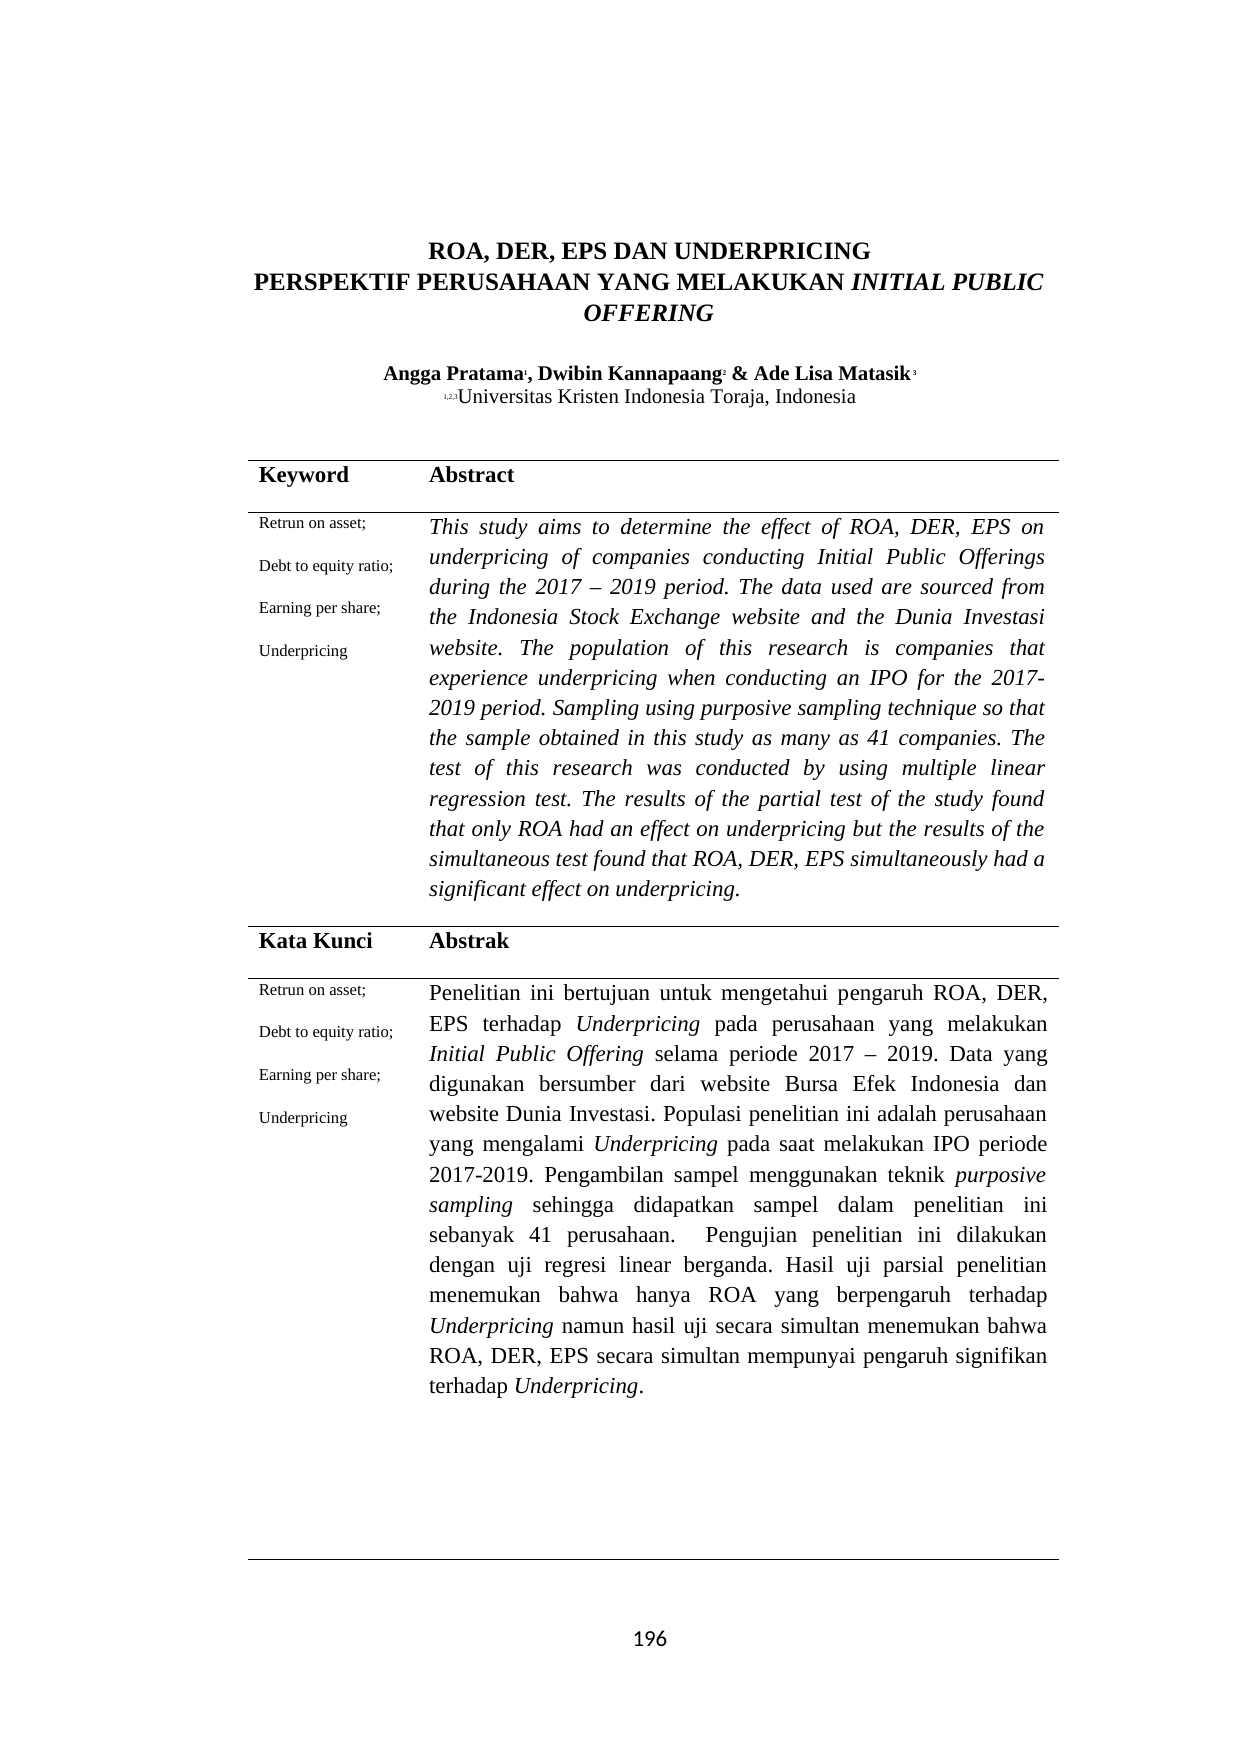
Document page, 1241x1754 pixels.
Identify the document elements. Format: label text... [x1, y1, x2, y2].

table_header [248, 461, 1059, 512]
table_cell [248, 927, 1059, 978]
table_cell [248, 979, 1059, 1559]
text Angga Pratama1, Dwibin Kannapaang2 & Ade Lisa Matasik 3 [236, 360, 1063, 384]
text PERSPEKTIF PERUSAHAAN YANG MELAKUKAN INITIAL PUBLIC OFFERING [236, 267, 1063, 327]
text ROA, DER, EPS DAN UNDERPRICING [236, 236, 1063, 265]
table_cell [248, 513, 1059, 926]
text 1,2,3Universitas Kristen Indonesia Toraja, Indonesia [236, 384, 1063, 408]
